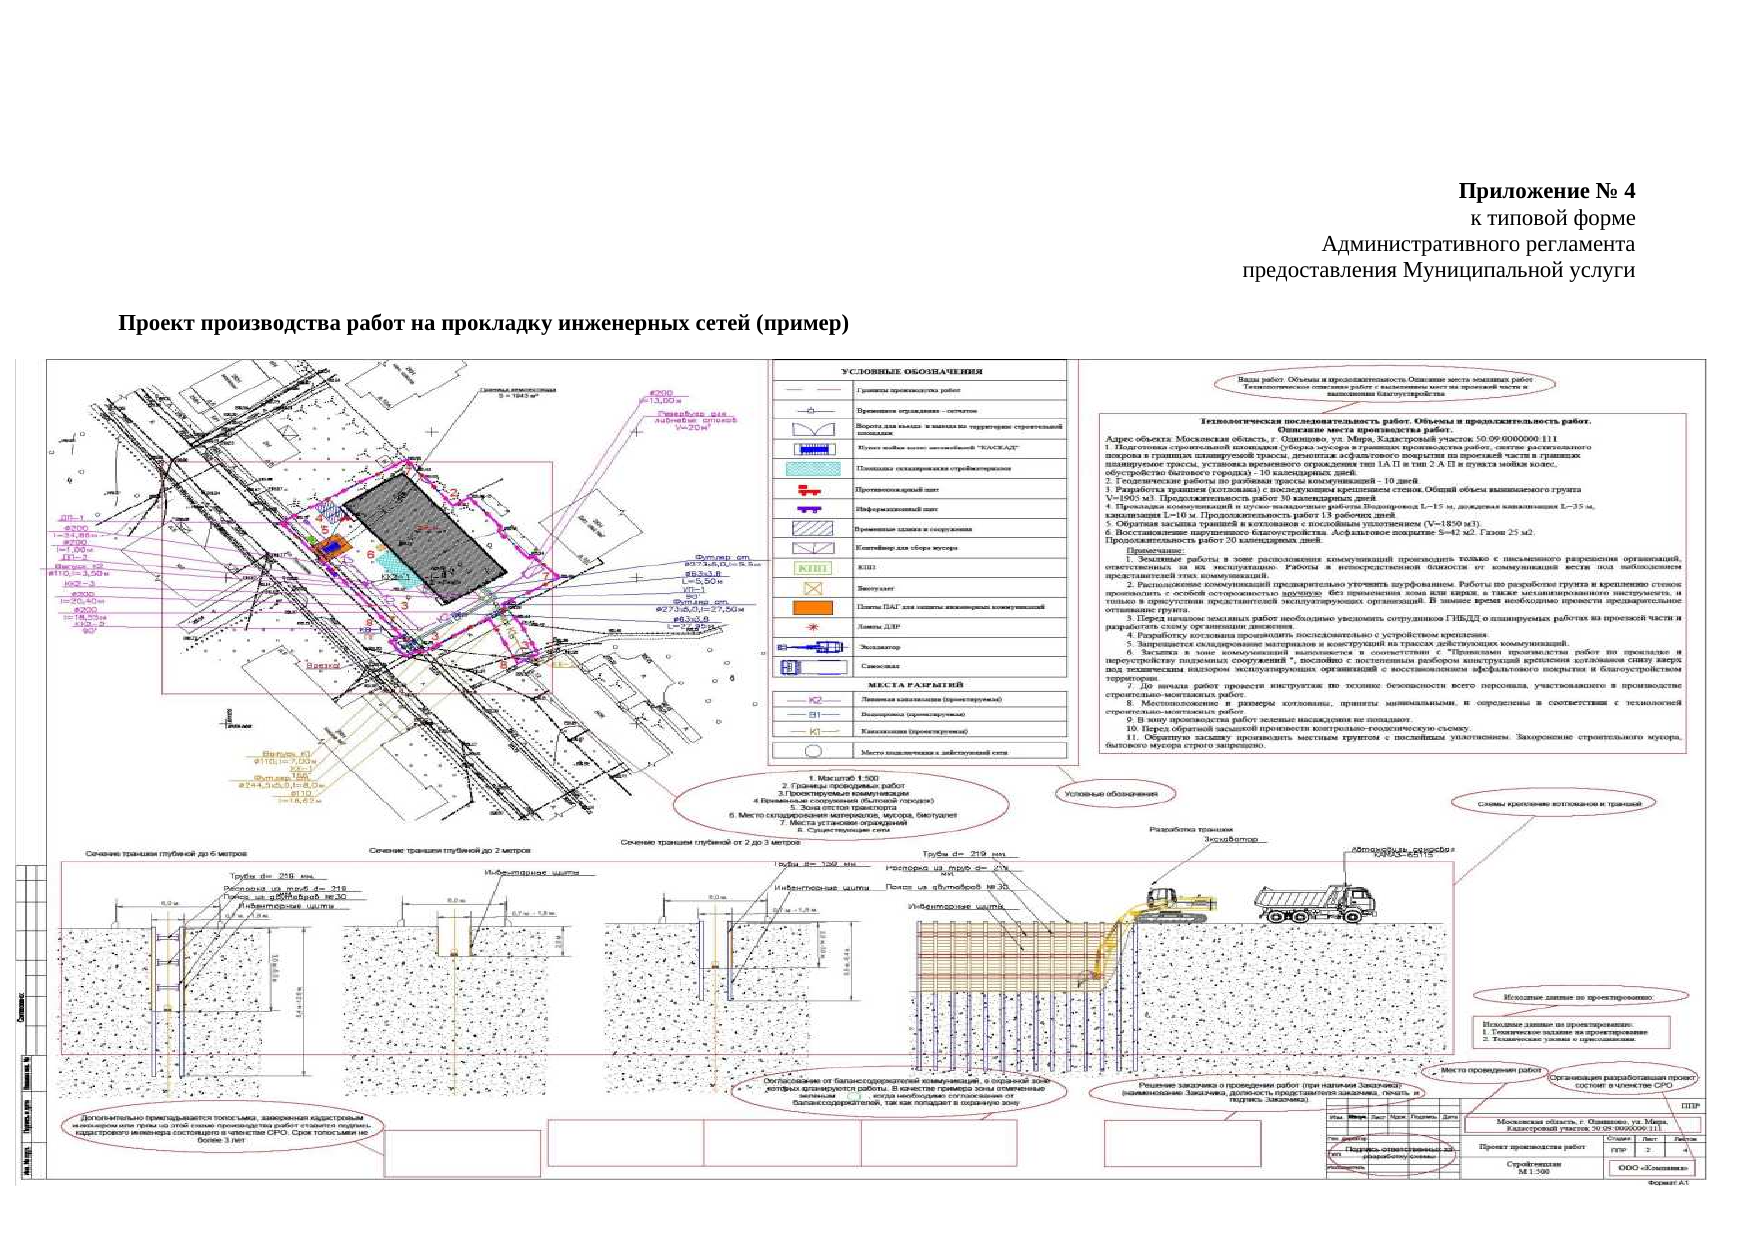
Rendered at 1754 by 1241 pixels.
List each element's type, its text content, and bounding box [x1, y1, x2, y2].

text к типовой форме [118, 203, 1636, 230]
text Приложение № 4 [118, 177, 1636, 203]
text Административного регламента [118, 230, 1636, 256]
text предоставления Муниципальной услуги [118, 256, 1636, 283]
picture [15, 359, 1707, 1186]
text Проект производства работ на прокладку инженерных сетей (пример) [118, 309, 1636, 335]
